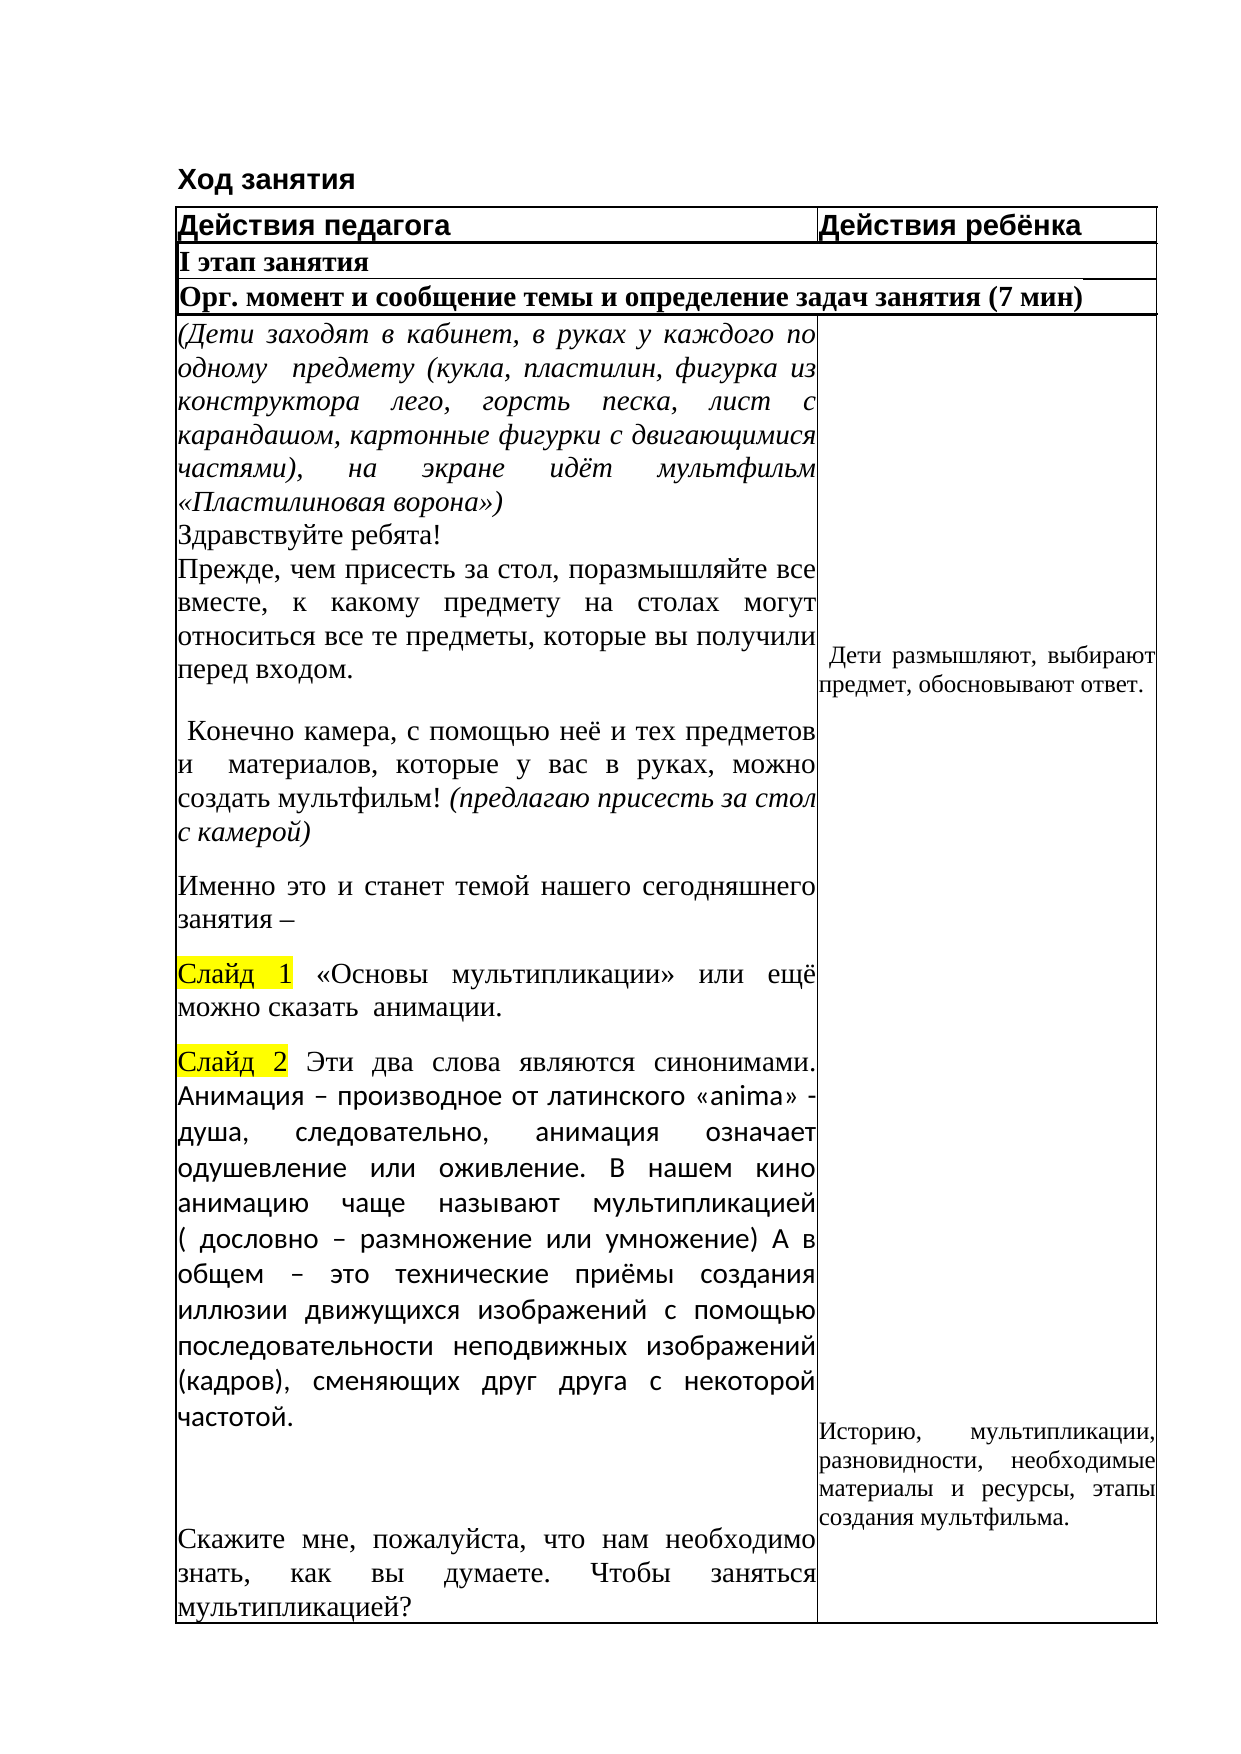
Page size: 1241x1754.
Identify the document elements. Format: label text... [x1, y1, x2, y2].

table_header Действия ребёнка [818, 208, 1156, 241]
table_header Действия педагога [177, 208, 817, 241]
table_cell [818, 316, 1156, 1622]
text Ход занятия [177, 162, 1152, 196]
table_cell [177, 316, 817, 1622]
